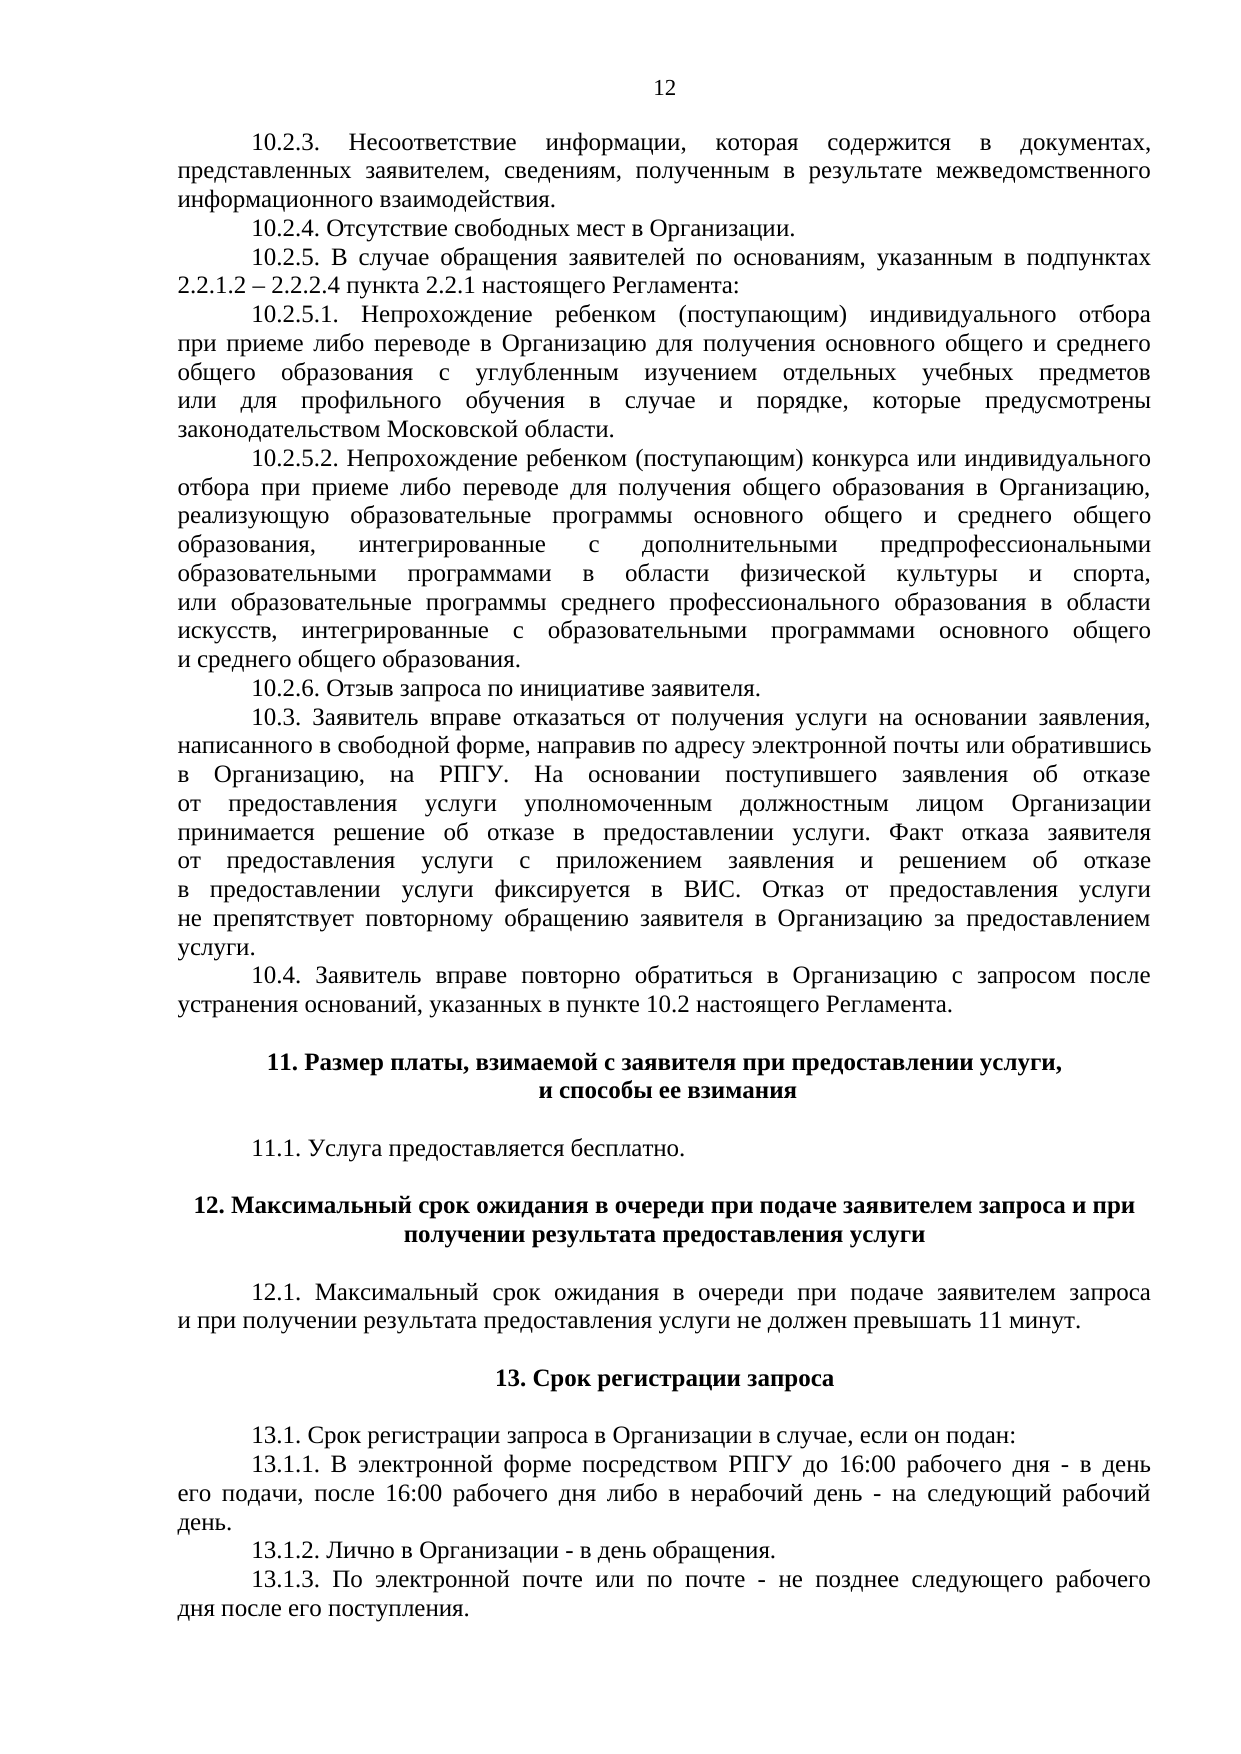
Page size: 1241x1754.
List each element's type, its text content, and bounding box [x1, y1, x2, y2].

list 13.1.3. По электронной почте или по почте - не позднее следующего рабочего дня после его поступления. [177, 1564, 1152, 1622]
list 13.1. Срок регистрации запроса в Организации в случае, если он подан: [177, 1420, 1152, 1449]
list 10.2.6. Отзыв запроса по инициативе заявителя. [177, 673, 1152, 702]
list 13.1.2. Лично в Организации - в день обращения. [177, 1535, 1152, 1564]
list 12.1. Максимальный срок ожидания в очереди при подаче заявителем запроса и при получении результата предоставления услуги не должен превышать 11 минут. [177, 1277, 1152, 1334]
list 10.2.5.1. Непрохождение ребенком (поступающим) индивидуального отбора при приеме либо переводе в Организацию для получения основного общего и среднего общего образования с углубленным изучением отдельных учебных предметов или для профильного обучения в случае и порядке, которые предусмотрены законодательством Московской области. [177, 299, 1152, 443]
list 11.1. Услуга предоставляется бесплатно. [177, 1133, 1152, 1162]
list 10.4. Заявитель вправе повторно обратиться в Организацию с запросом после устранения оснований, указанных в пункте 10.2 настоящего Регламента. [177, 960, 1152, 1018]
subtitle 11. Размер платы, взимаемой с заявителя при предоставлении услуги, и способы ее взимания [177, 1047, 1152, 1104]
list 13.1.1. В электронной форме посредством РПГУ до 16:00 рабочего дня - в день его подачи, после 16:00 рабочего дня либо в нерабочий день - на следующий рабочий день. [177, 1449, 1152, 1535]
list 10.2.5. В случае обращения заявителей по основаниям, указанным в подпунктах 2.2.1.2 – 2.2.2.4 пункта 2.2.1 настоящего Регламента: [177, 242, 1152, 299]
list 10.3. Заявитель вправе отказаться от получения услуги на основании заявления, написанного в свободной форме, направив по адресу электронной почты или обратившись в Организацию, на РПГУ. На основании поступившего заявления об отказе от предоставления услуги уполномоченным должностным лицом Организации принимается решение об отказе в предоставлении услуги. Факт отказа заявителя от предоставления услуги с приложением заявления и решением об отказе в предоставлении услуги фиксируется в ВИС. Отказ от предоставления услуги не препятствует повторному обращению заявителя в Организацию за предоставлением услуги. [177, 702, 1152, 960]
subtitle 13. Срок регистрации запроса [177, 1363, 1152, 1392]
list 10.2.3. Несоответствие информации, которая содержится в документах, представленных заявителем, сведениям, полученным в результате межведомственного информационного взаимодействия. [177, 127, 1152, 213]
list 10.2.4. Отсутствие свободных мест в Организации. [177, 213, 1152, 242]
list 10.2.5.2. Непрохождение ребенком (поступающим) конкурса или индивидуального отбора при приеме либо переводе для получения общего образования в Организацию, реализующую образовательные программы основного общего и среднего общего образования, интегрированные с дополнительными предпрофессиональными образовательными программами в области физической культуры и спорта, или образовательные программы среднего профессионального образования в области искусств, интегрированные с образовательными программами основного общего и среднего общего образования. [177, 443, 1152, 673]
subtitle 12. Максимальный срок ожидания в очереди при подаче заявителем запроса и при получении результата предоставления услуги [177, 1190, 1152, 1248]
